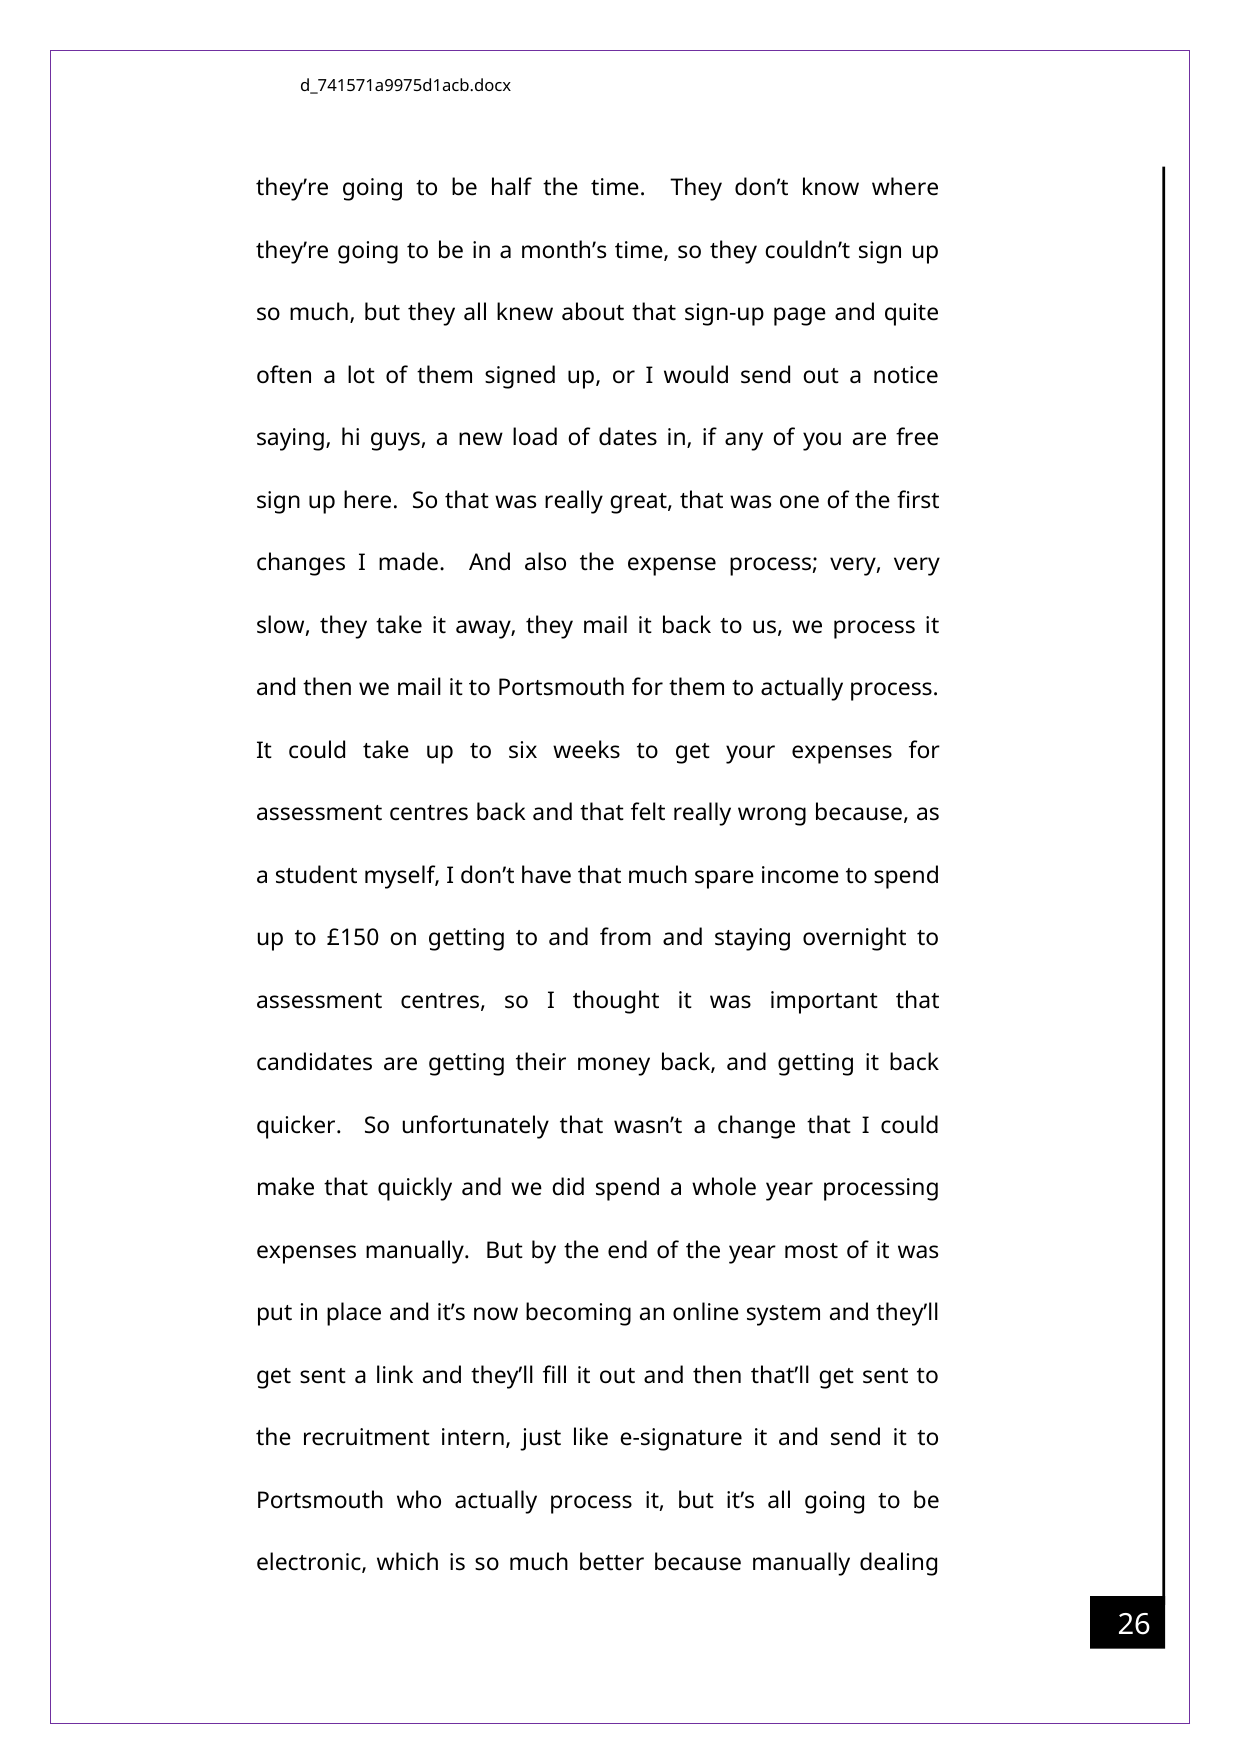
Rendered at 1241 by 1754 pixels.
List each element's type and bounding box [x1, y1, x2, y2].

text [256, 171, 940, 1578]
